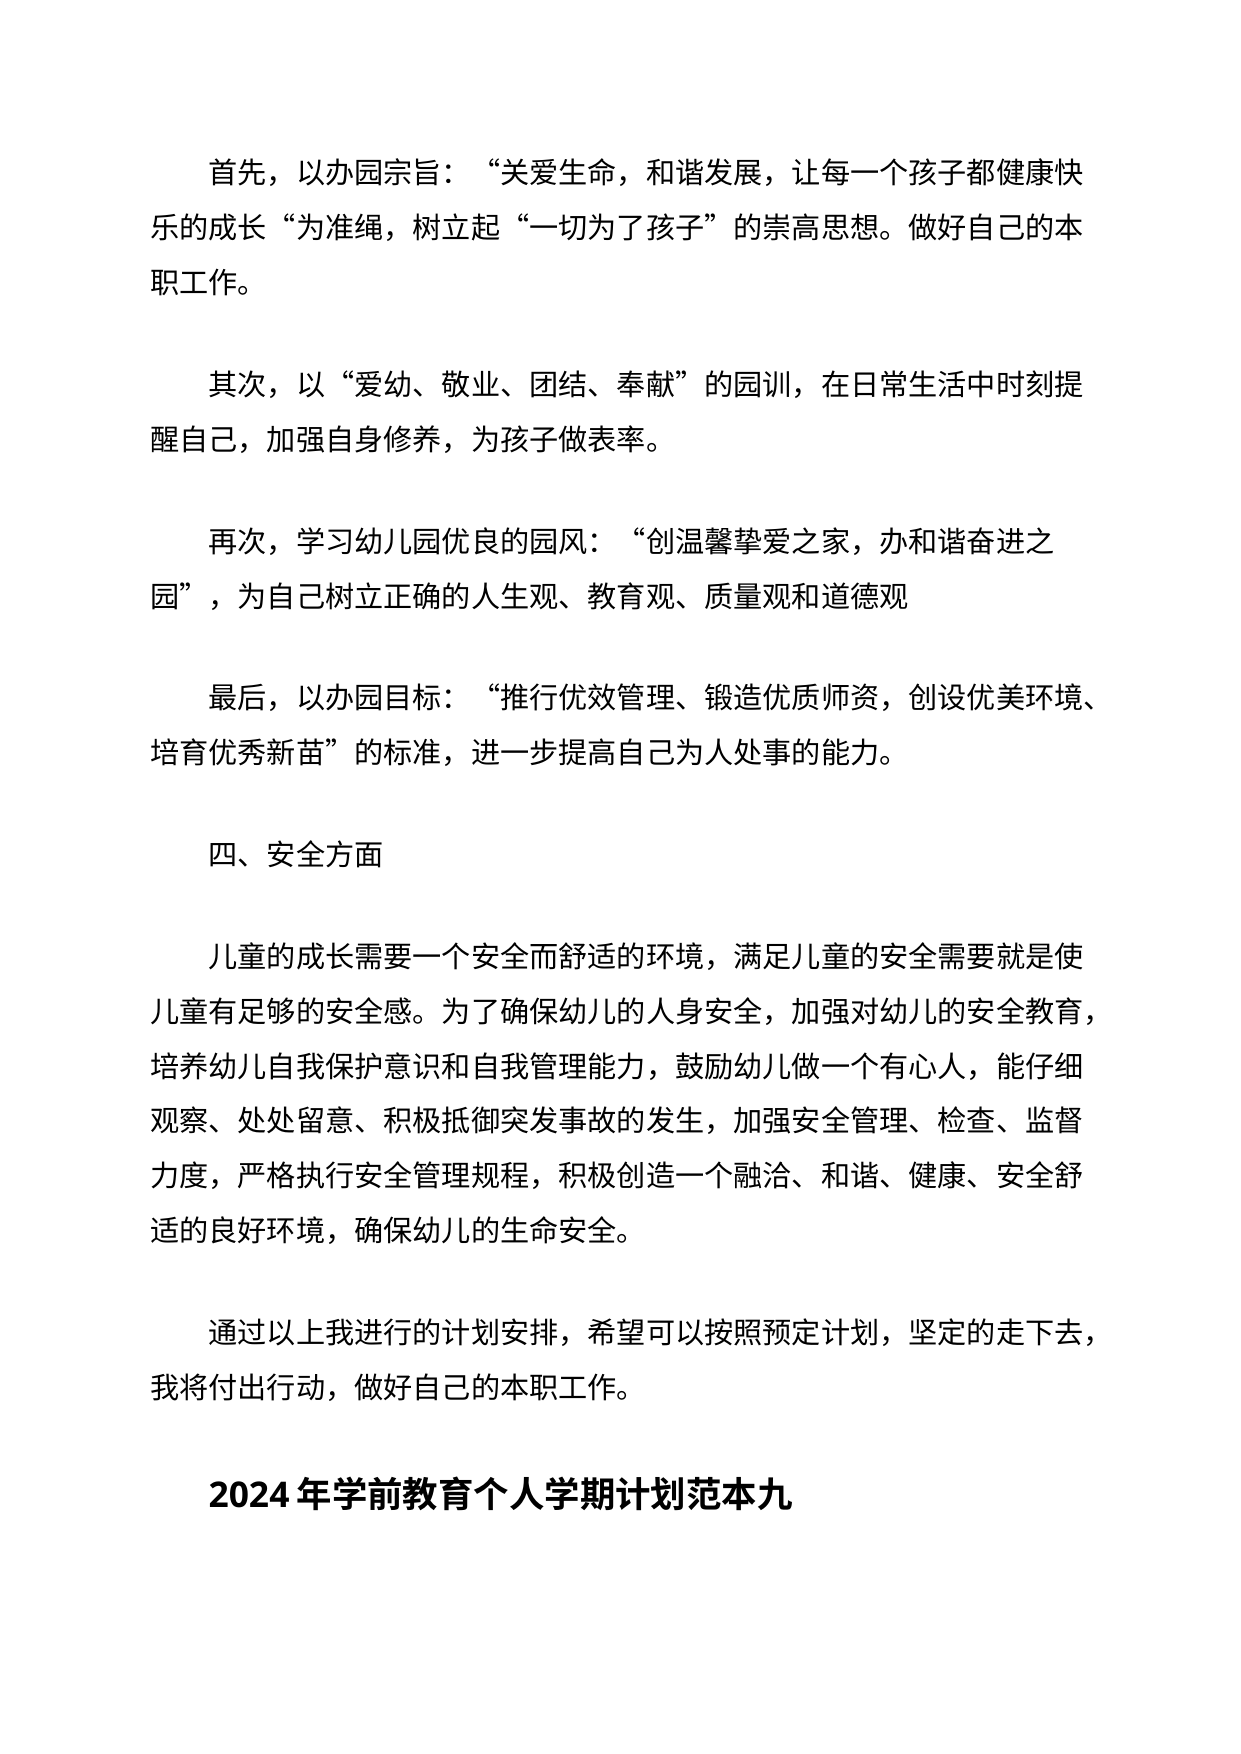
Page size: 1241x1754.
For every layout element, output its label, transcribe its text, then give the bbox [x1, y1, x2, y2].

text 最后，以办园目标：“推行优效管理、锻造优质师资，创设优美环境、培育优秀新苗”的标准，进一步提高自己为人处事的能力。 [150, 675, 1090, 772]
text 儿童的成长需要一个安全而舒适的环境，满足儿童的安全需要就是使儿童有足够的安全感。为了确保幼儿的人身安全，加强对幼儿的安全教育，培养幼儿自我保护意识和自我管理能力，鼓励幼儿做一个有心人，能仔细观察、处处留意、积极抵御突发事故的发生，加强安全管理、检查、监督力度，严格执行安全管理规程，积极创造一个融洽、和谐、健康、安全舒适的良好环境，确保幼儿的生命安全。 [150, 933, 1090, 1250]
text 其次，以“爱幼、敬业、团结、奉献”的园训，在日常生活中时刻提醒自己，加强自身修养，为孩子做表率。 [150, 362, 1090, 459]
text 再次，学习幼儿园优良的园风：“创温馨挚爱之家，办和谐奋进之园”，为自己树立正确的人生观、教育观、质量观和道德观 [150, 518, 1090, 615]
text 首先，以办园宗旨：“关爱生命，和谐发展，让每一个孩子都健康快乐的成长“为准绳，树立起“一切为了孩子”的崇高思想。做好自己的本职工作。 [150, 150, 1090, 302]
text 通过以上我进行的计划安排，希望可以按照预定计划，坚定的走下去，我将付出行动，做好自己的本职工作。 [150, 1309, 1090, 1407]
text 四、安全方面 [150, 832, 1090, 874]
text 2024年学前教育个人学期计划范本九 [150, 1466, 1090, 1518]
